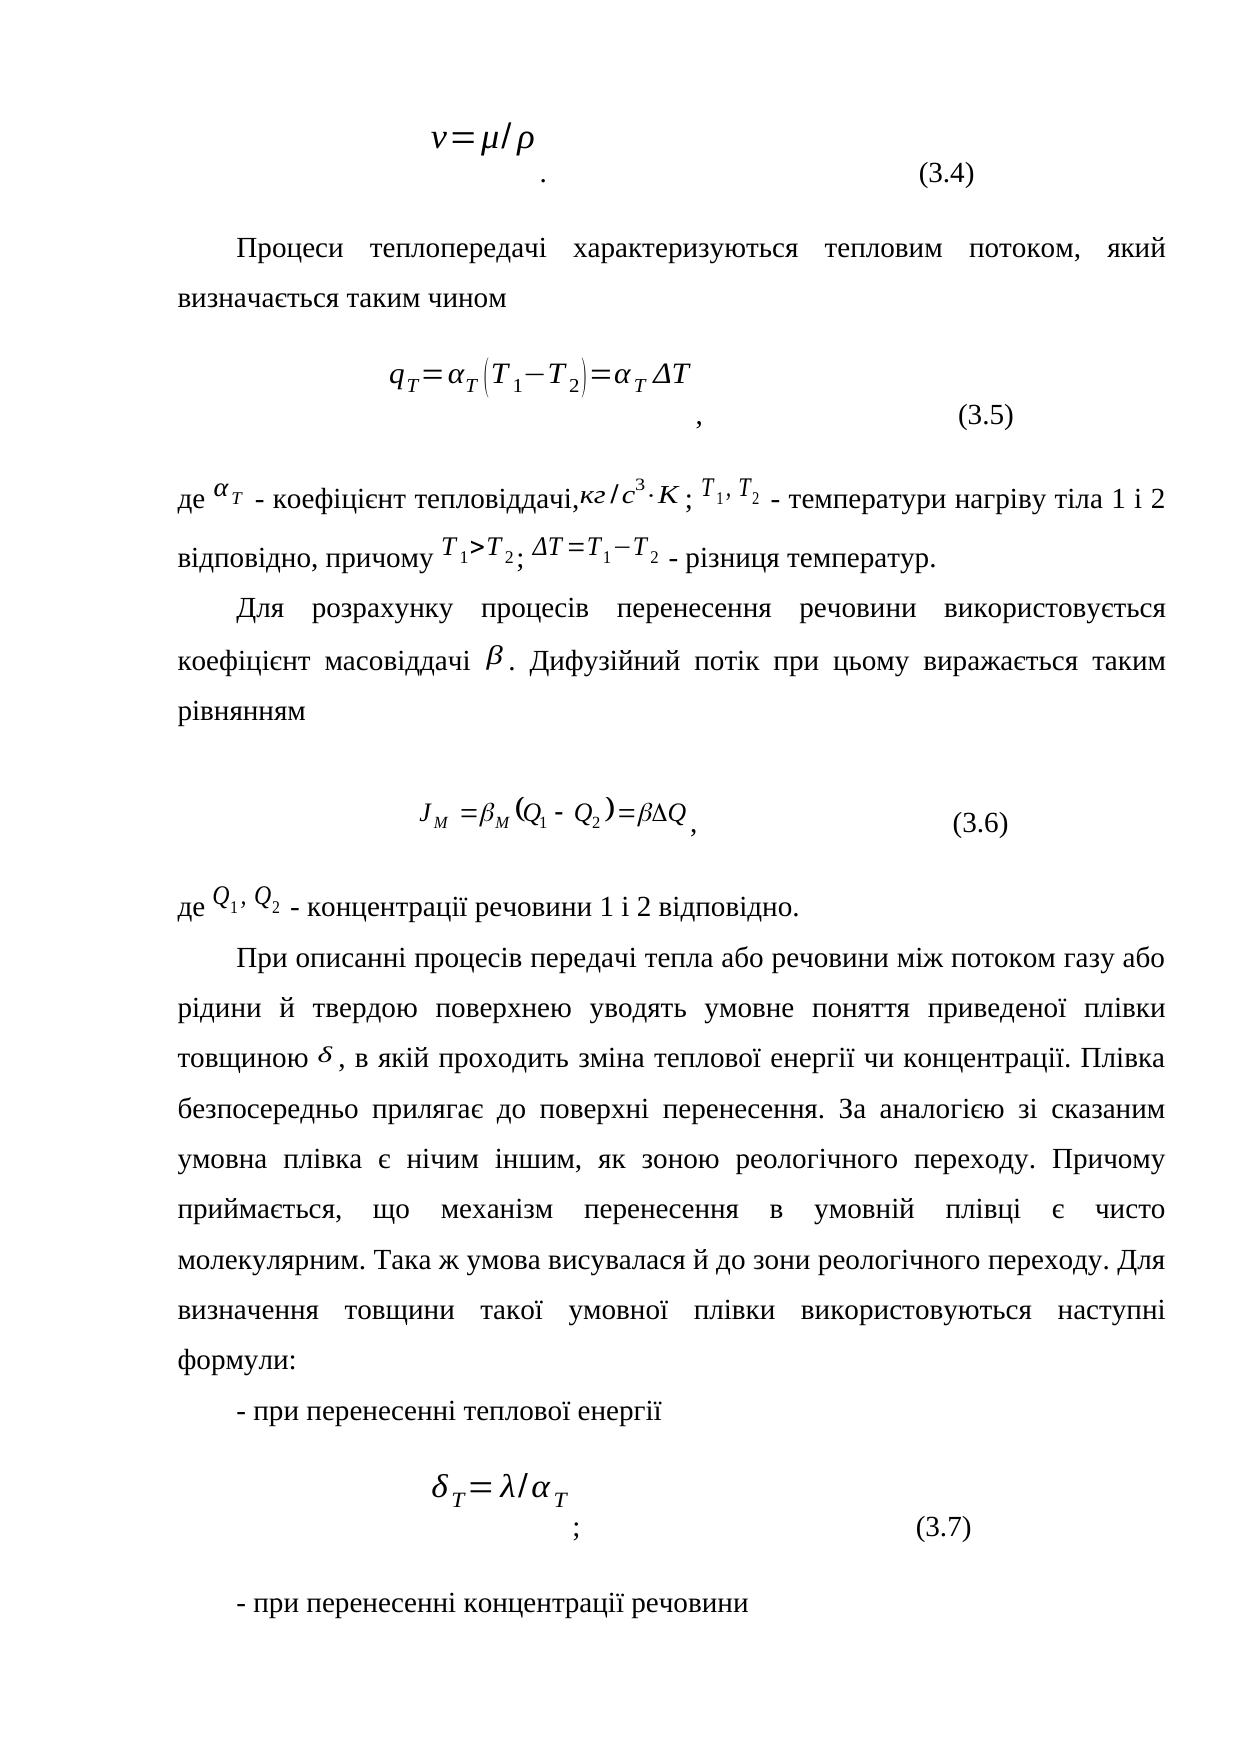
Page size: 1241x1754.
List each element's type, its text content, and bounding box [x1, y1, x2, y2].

text - при перенесенні концентрації речовини [177, 1585, 1167, 1618]
text Процеси теплопередачі характеризуються тепловим потоком, який визначається таким чином [177, 230, 1167, 314]
text ; (3.7) [177, 1468, 1167, 1543]
text де - коефіцієнт тепловіддачі,; - температури нагріву тіла 1 і 2 відповідно, причому ; - різниця температур. [177, 473, 1167, 574]
text , (3.6) [177, 769, 1167, 839]
text де - концентрації речовини 1 і 2 відповідно. [177, 881, 1167, 923]
text , (3.5) [177, 356, 1167, 431]
text При описанні процесів передачі тепла або речовини між потоком газу або рідини й твердою поверхнею уводять умовне поняття приведеної плівки товщиною , в якій проходить зміна теплової енергії чи концентрації. Плівка безпосередньо прилягає до поверхні перенесення. За аналогією зі сказаним умовна плівка є нічим іншим, як зоною реологічного переходу. Причому приймається, що механізм перенесення в умовній плівці є чисто молекулярним. Така ж умова висувалася й до зони реологічного переходу. Для визначення товщини такої умовної плівки використовуються наступні формули: [177, 940, 1167, 1376]
text - при перенесенні теплової енергії [177, 1393, 1167, 1426]
text . (3.4) [177, 118, 1167, 188]
text Для розрахунку процесів перенесення речовини використовується коефіцієнт масовіддачі . Дифузійний потік при цьому виражається таким рівнянням [177, 591, 1167, 727]
